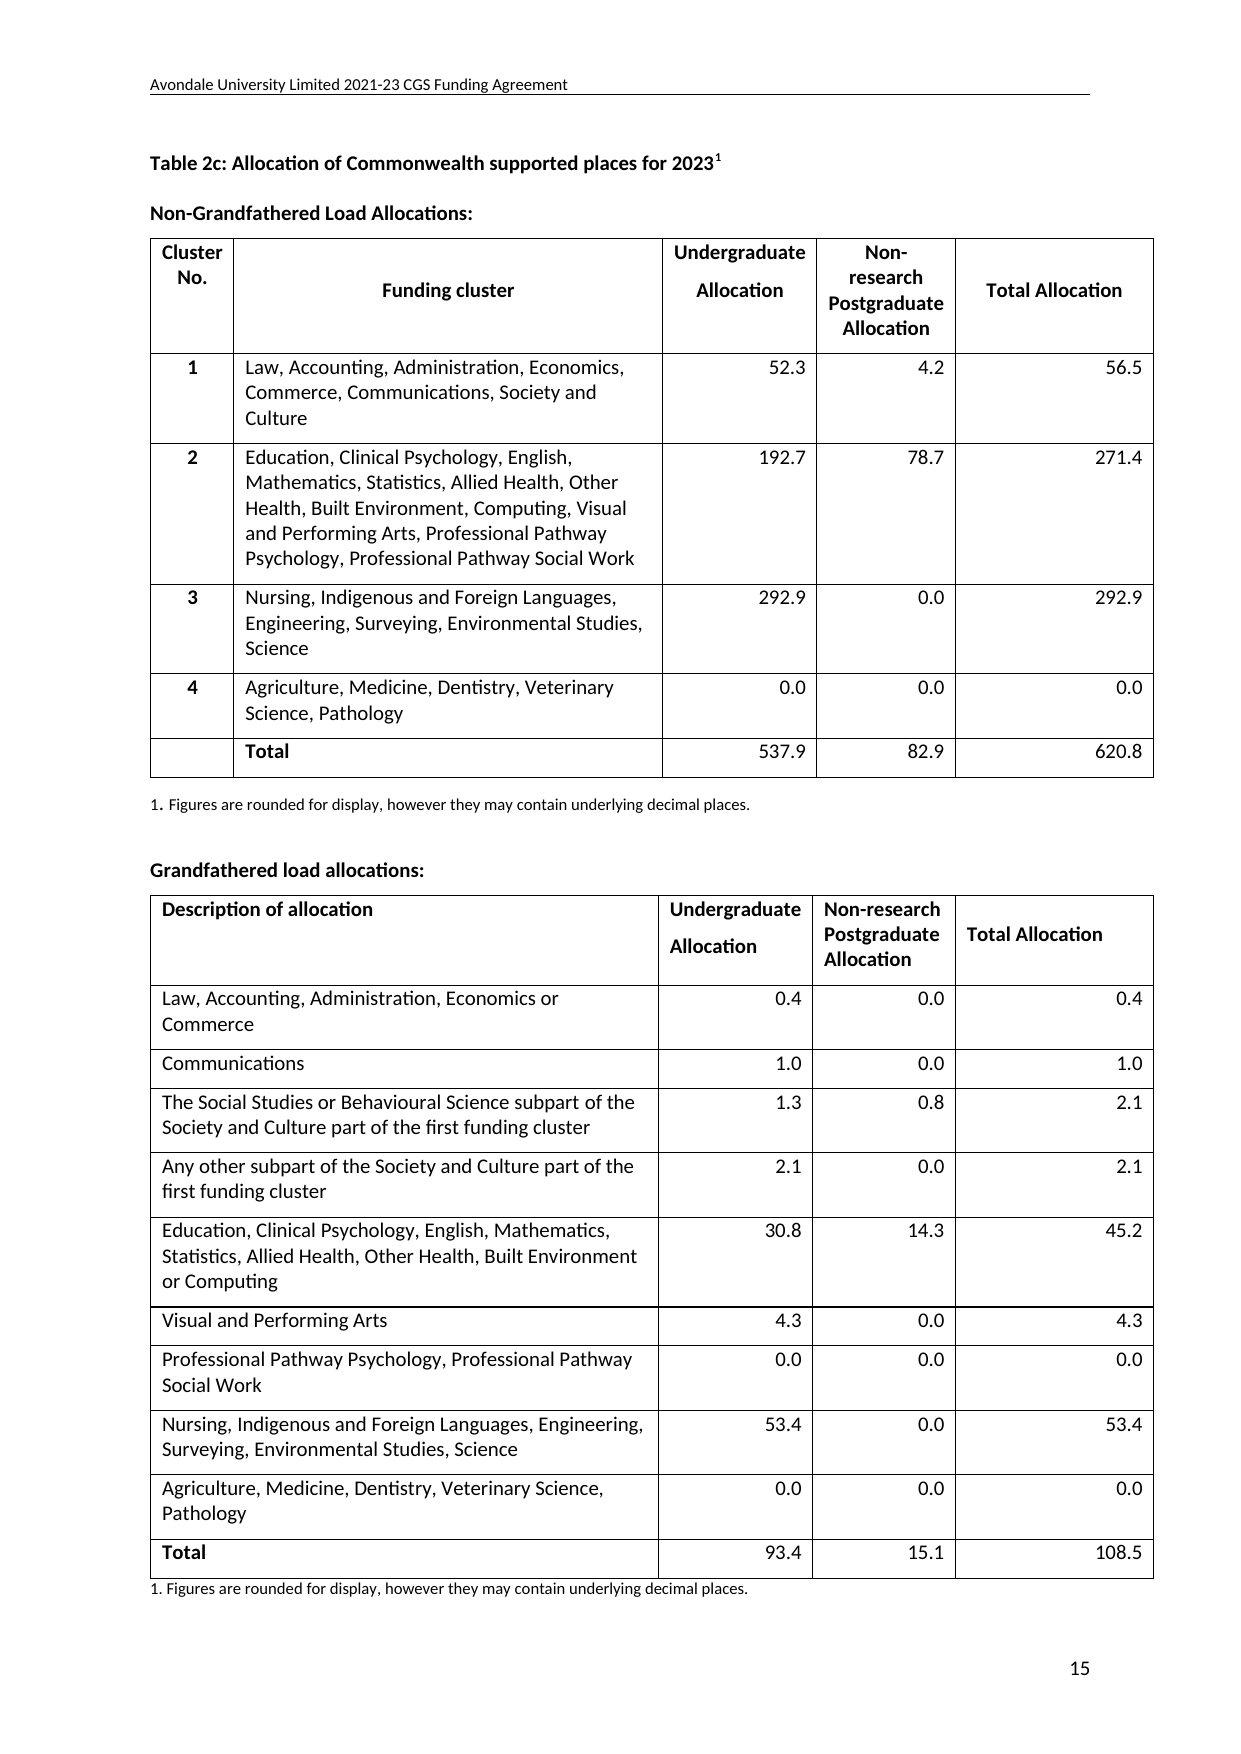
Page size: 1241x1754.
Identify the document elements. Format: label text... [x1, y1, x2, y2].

table_cell Education, Clinical Psychology, English, Mathematics, Statistics, Allied Health, Other Health, Built Environment, Computing, Visual and Performing Arts, Professional Pathway Psychology, Professional Pathway Social Work [234, 444, 662, 583]
table_cell 0.0 [817, 585, 955, 673]
table_cell The Social Studies or Behavioural Science subpart of the Society and Culture part of the first funding cluster [151, 1089, 658, 1152]
table_cell 0.0 [659, 1475, 812, 1538]
text Non-Grandfathered Load Allocations: [150, 200, 1090, 225]
table_cell 15.1 [813, 1540, 955, 1577]
text Table 2c: Allocation of Commonwealth supported places for 20231 [150, 150, 1090, 175]
table_cell 78.7 [817, 444, 955, 583]
table_cell 0.0 [659, 1346, 812, 1410]
table_cell 4.3 [956, 1308, 1153, 1345]
table_cell Communications [151, 1050, 658, 1088]
table_cell Total [234, 739, 662, 777]
table_cell 292.9 [956, 585, 1153, 673]
table_cell 2 [151, 444, 233, 583]
table_cell 0.4 [659, 986, 812, 1049]
text Grandfathered load allocations: [150, 857, 1090, 882]
table_cell 0.4 [956, 986, 1153, 1049]
table_cell 0.0 [813, 1050, 955, 1088]
table_cell 1.3 [659, 1089, 812, 1152]
table_cell [151, 739, 233, 777]
table_cell 52.3 [663, 354, 816, 443]
table_cell 2.1 [956, 1089, 1153, 1152]
table_cell Agriculture, Medicine, Dentistry, Veterinary Science, Pathology [151, 1475, 658, 1538]
table_cell 4 [151, 674, 233, 738]
table_header Description of allocation [151, 896, 658, 984]
table_cell 53.4 [956, 1411, 1153, 1474]
text 1. Figures are rounded for display, however they may contain underlying decimal places. [150, 1579, 1090, 1599]
table_cell 1 [151, 354, 233, 443]
table_cell Agriculture, Medicine, Dentistry, Veterinary Science, Pathology [234, 674, 662, 738]
table_cell 0.0 [956, 674, 1153, 738]
table_cell 4.3 [659, 1308, 812, 1345]
table_cell 0.8 [813, 1089, 955, 1152]
table_cell 0.0 [813, 1346, 955, 1410]
table_cell 292.9 [663, 585, 816, 673]
table_cell Nursing, Indigenous and Foreign Languages, Engineering, Surveying, Environmental Studies, Science [151, 1411, 658, 1474]
table_cell 30.8 [659, 1218, 812, 1306]
table_header Undergraduate Allocation [663, 239, 816, 353]
table_cell 0.0 [813, 1308, 955, 1345]
table_cell 2.1 [659, 1153, 812, 1217]
table_cell 14.3 [813, 1218, 955, 1306]
table_cell 82.9 [817, 739, 955, 777]
table_cell 0.0 [813, 1153, 955, 1217]
table_cell 45.2 [956, 1218, 1153, 1306]
table_cell Professional Pathway Psychology, Professional Pathway Social Work [151, 1346, 658, 1410]
table_header Non-research Postgraduate Allocation [817, 239, 955, 353]
table_cell Any other subpart of the Society and Culture part of the first funding cluster [151, 1153, 658, 1217]
table_cell Visual and Performing Arts [151, 1308, 658, 1345]
table_cell Education, Clinical Psychology, English, Mathematics, Statistics, Allied Health, Other Health, Built Environment or Computing [151, 1218, 658, 1306]
table_cell 620.8 [956, 739, 1153, 777]
table_cell Law, Accounting, Administration, Economics or Commerce [151, 986, 658, 1049]
table_cell 1.0 [659, 1050, 812, 1088]
table_cell Nursing, Indigenous and Foreign Languages, Engineering, Surveying, Environmental Studies, Science [234, 585, 662, 673]
table_cell 0.0 [813, 1475, 955, 1538]
table_header Cluster No. [151, 239, 233, 353]
table_cell 0.0 [956, 1475, 1153, 1538]
table_cell 53.4 [659, 1411, 812, 1474]
table_cell 0.0 [956, 1346, 1153, 1410]
table_cell 93.4 [659, 1540, 812, 1577]
text 1. Figures are rounded for display, however they may contain underlying decimal places. [150, 790, 1090, 844]
table_cell 4.2 [817, 354, 955, 443]
table_cell 271.4 [956, 444, 1153, 583]
table_header Non-research Postgraduate Allocation [813, 896, 955, 984]
table_cell Total [151, 1540, 658, 1577]
table_cell 0.0 [663, 674, 816, 738]
table_cell 3 [151, 585, 233, 673]
table_cell 192.7 [663, 444, 816, 583]
table_cell 0.0 [813, 1411, 955, 1474]
table_cell 537.9 [663, 739, 816, 777]
table_header Funding cluster [234, 239, 662, 353]
table_cell 1.0 [956, 1050, 1153, 1088]
table_header Undergraduate Allocation [659, 896, 812, 984]
table_cell 2.1 [956, 1153, 1153, 1217]
table_cell 0.0 [813, 986, 955, 1049]
table_cell Law, Accounting, Administration, Economics, Commerce, Communications, Society and Culture [234, 354, 662, 443]
table_header Total Allocation [956, 896, 1153, 984]
table_header Total Allocation [956, 239, 1153, 353]
table_cell 108.5 [956, 1540, 1153, 1577]
table_cell 0.0 [817, 674, 955, 738]
table_cell 56.5 [956, 354, 1153, 443]
